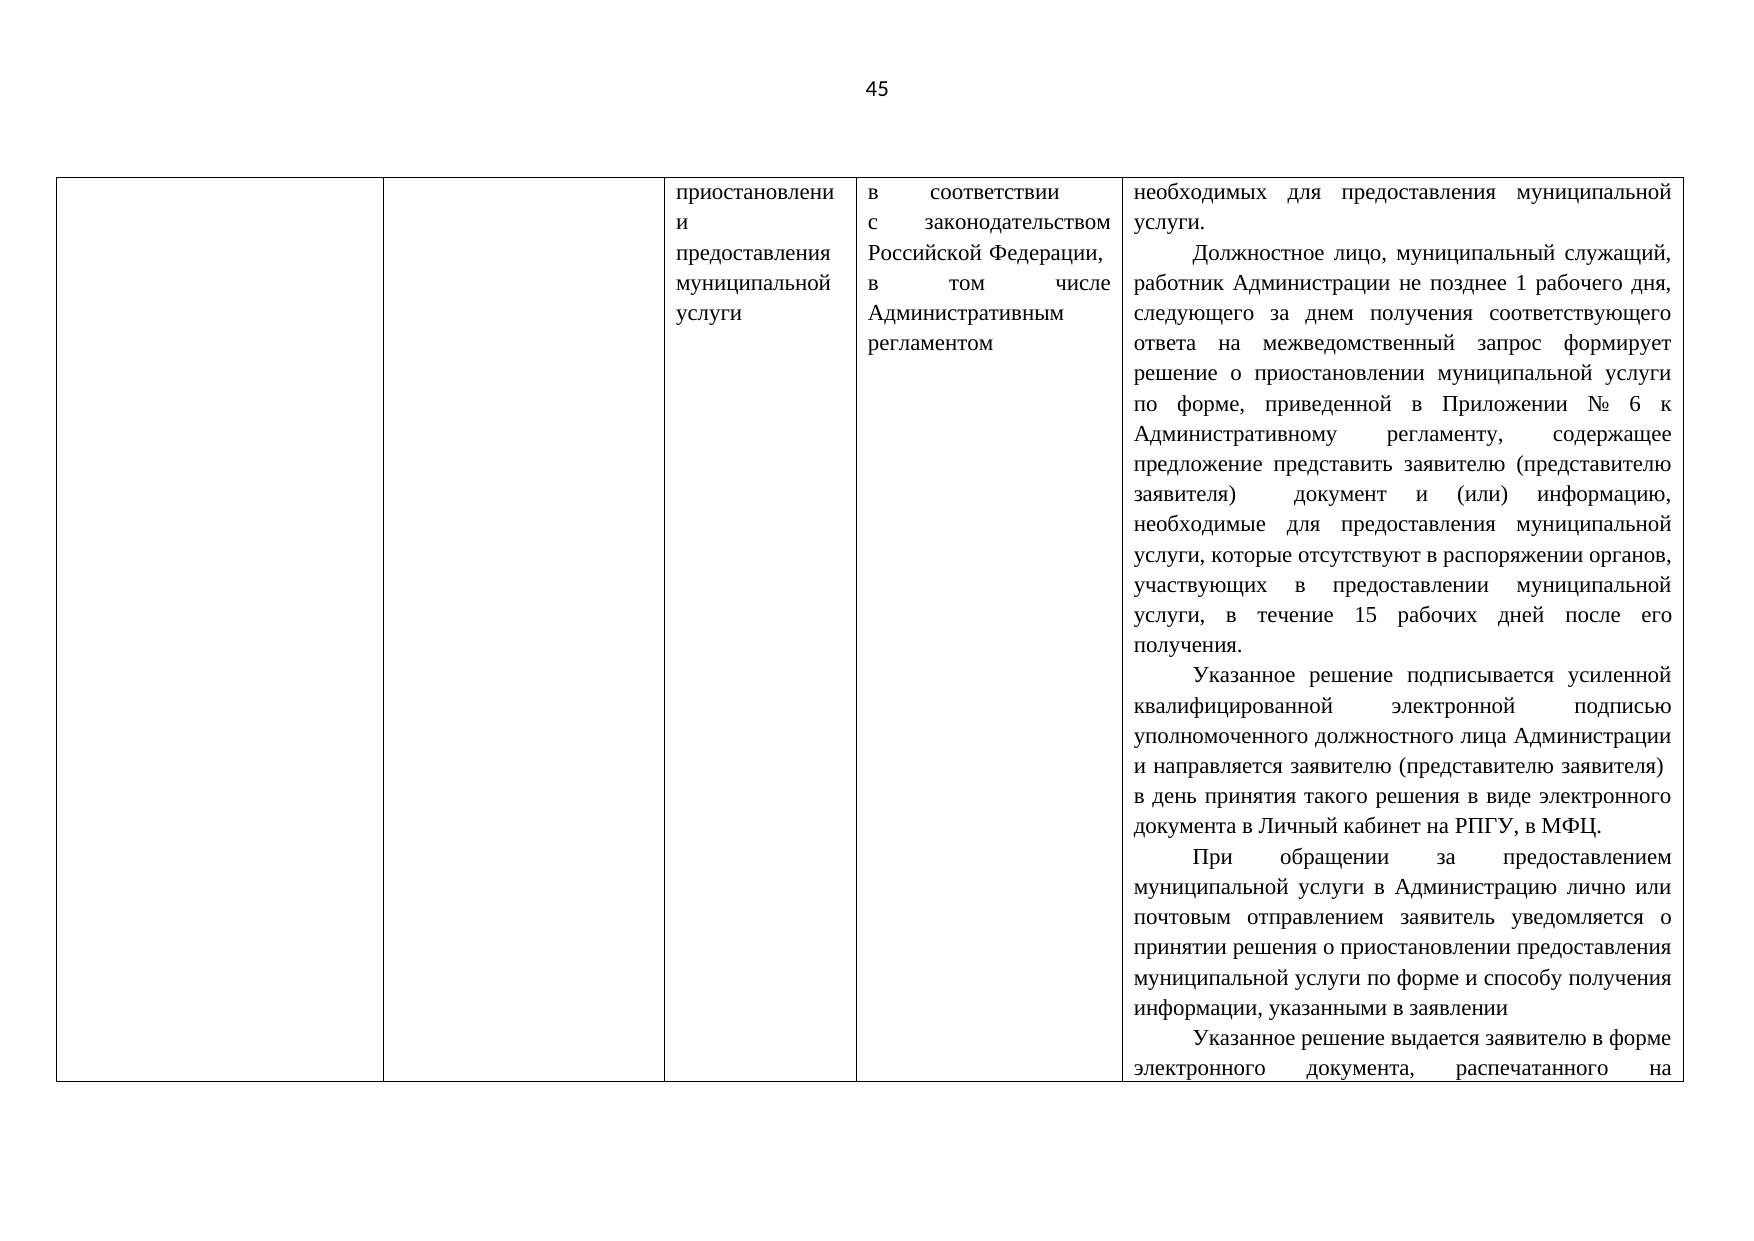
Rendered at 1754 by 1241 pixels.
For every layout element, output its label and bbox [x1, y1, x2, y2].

table_cell [857, 178, 1122, 1081]
table_cell [1123, 178, 1683, 1081]
table_cell [57, 178, 383, 1081]
table_cell [384, 178, 664, 1081]
table_cell [665, 178, 856, 1081]
